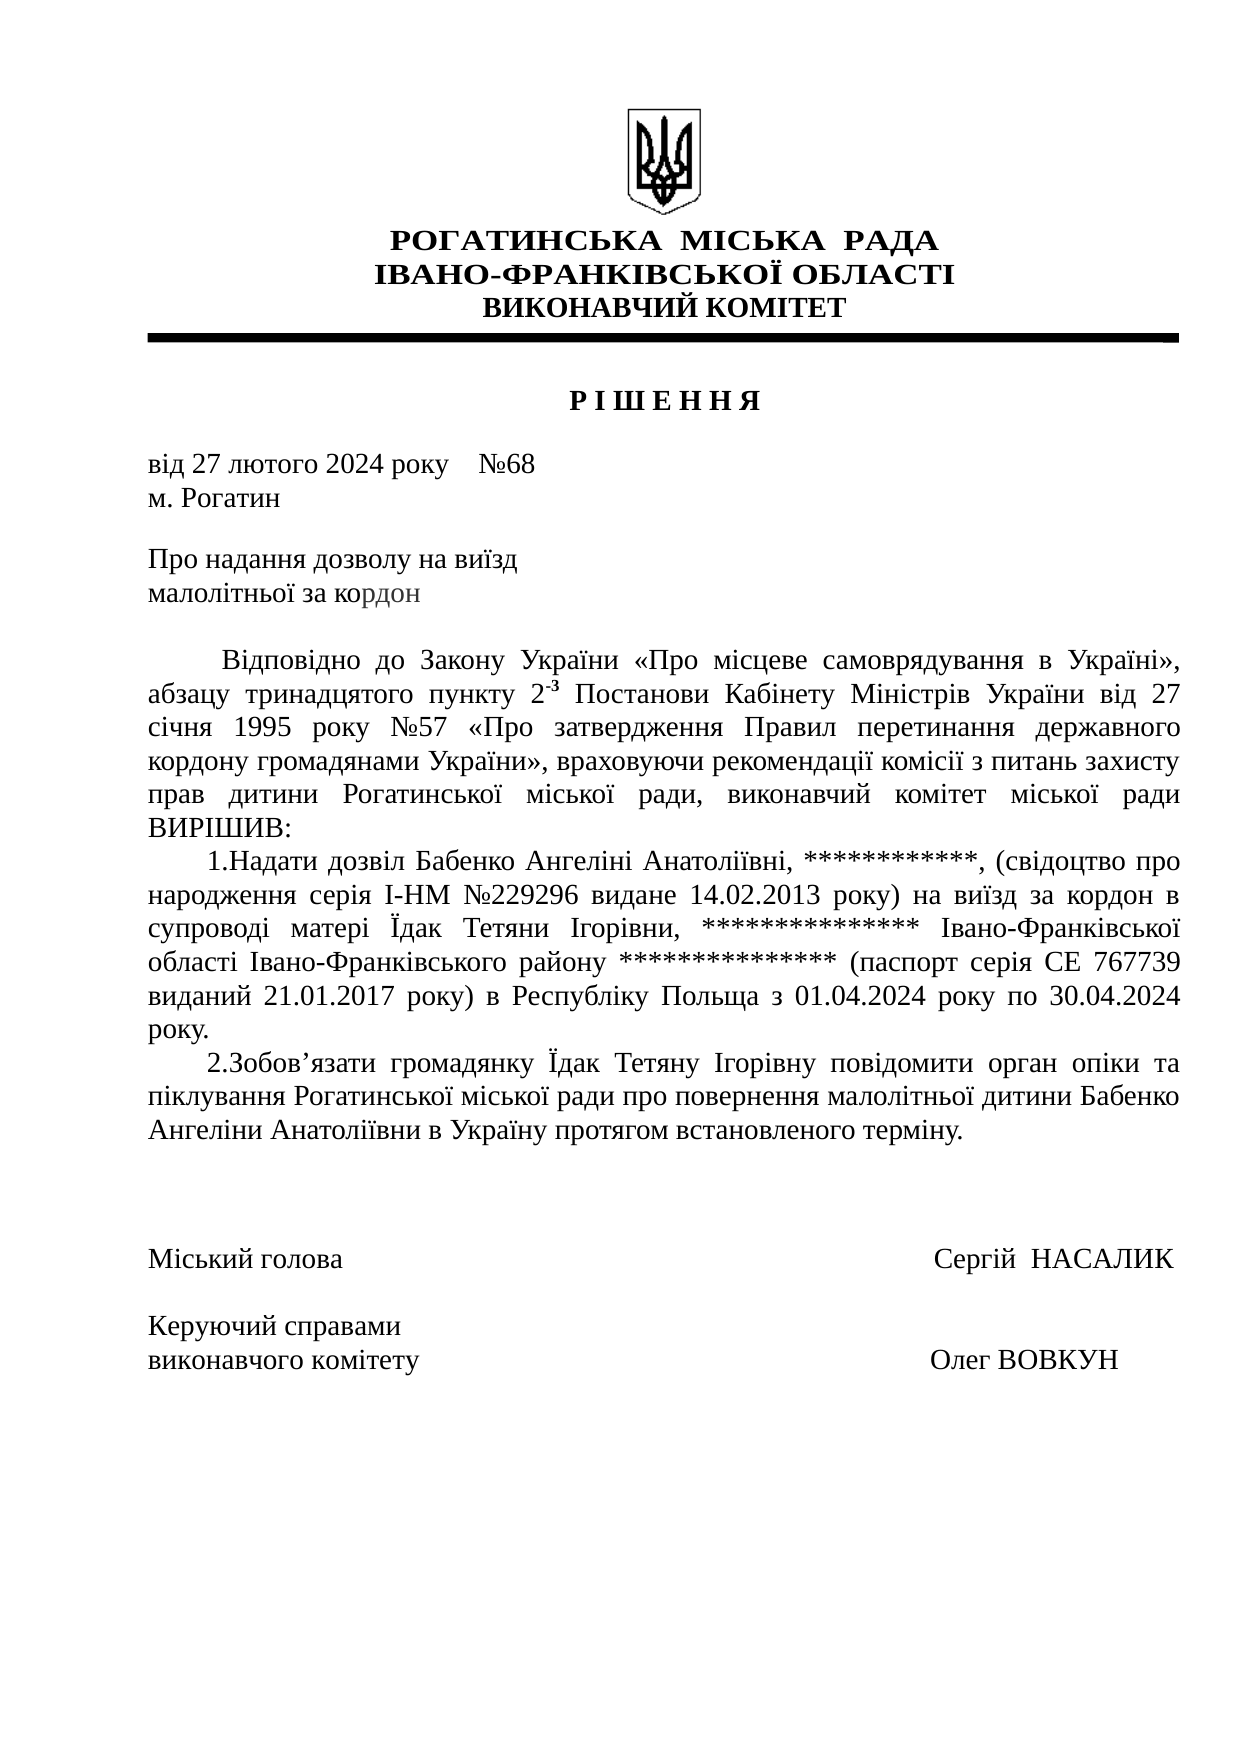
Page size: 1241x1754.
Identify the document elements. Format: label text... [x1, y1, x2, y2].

text м. Рогатин [148, 480, 1237, 514]
text Р І Ш Е Н Н Я [148, 383, 1181, 416]
text виконавчого комітету Олег ВОВКУН [148, 1342, 1181, 1375]
text ІВАНО-ФРАНКІВСЬКОЇ ОБЛАСТІ [148, 257, 1181, 291]
text Відповідно до Закону України «Про місцеве самоврядування в Україні», абзацу тринадцятого пункту 2-3 Постанови Кабінету Міністрів України від 27 січня 1995 року №57 «Про затвердження Правил перетинання державного кордону громадянами України», враховуючи рекомендації комісії з питань захисту прав дитини Рогатинської міської ради, виконавчий комітет міської ради ВИРІШИВ: [148, 642, 1181, 843]
text 1.Надати дозвіл Бабенко Ангеліні Анатоліївні, ************, (свідоцтво про народження серія І-НМ №229296 видане 14.02.2013 року) на виїзд за кордон в супроводі матері Їдак Тетяни Ігорівни, *************** Івано-Франківської області Івано-Франківського району *************** (паспорт серія СЕ 767739 виданий 21.01.2017 року) в Республіку Польща з 01.04.2024 року по 30.04.2024 року. [148, 843, 1181, 1045]
text малолітньої за кордон [148, 575, 1181, 609]
text РОГАТИНСЬКА МІСЬКА РАДА [148, 223, 1181, 257]
text Міський голова Сергій НАСАЛИК [148, 1241, 1181, 1275]
text від 27 лютого 2024 року №68 [148, 447, 1237, 480]
text ВИКОНАВЧИЙ КОМІТЕТ [148, 291, 1181, 324]
text Керуючий справами [148, 1308, 1181, 1342]
text Про надання дозволу на виїзд [148, 542, 1181, 575]
text 2.Зобов’язати громадянку Їдак Тетяну Ігорівну повідомити орган опіки та піклування Рогатинської міської ради про повернення малолітньої дитини Бабенко Ангеліни Анатоліївни в Україну протягом встановленого терміну. [148, 1045, 1181, 1145]
